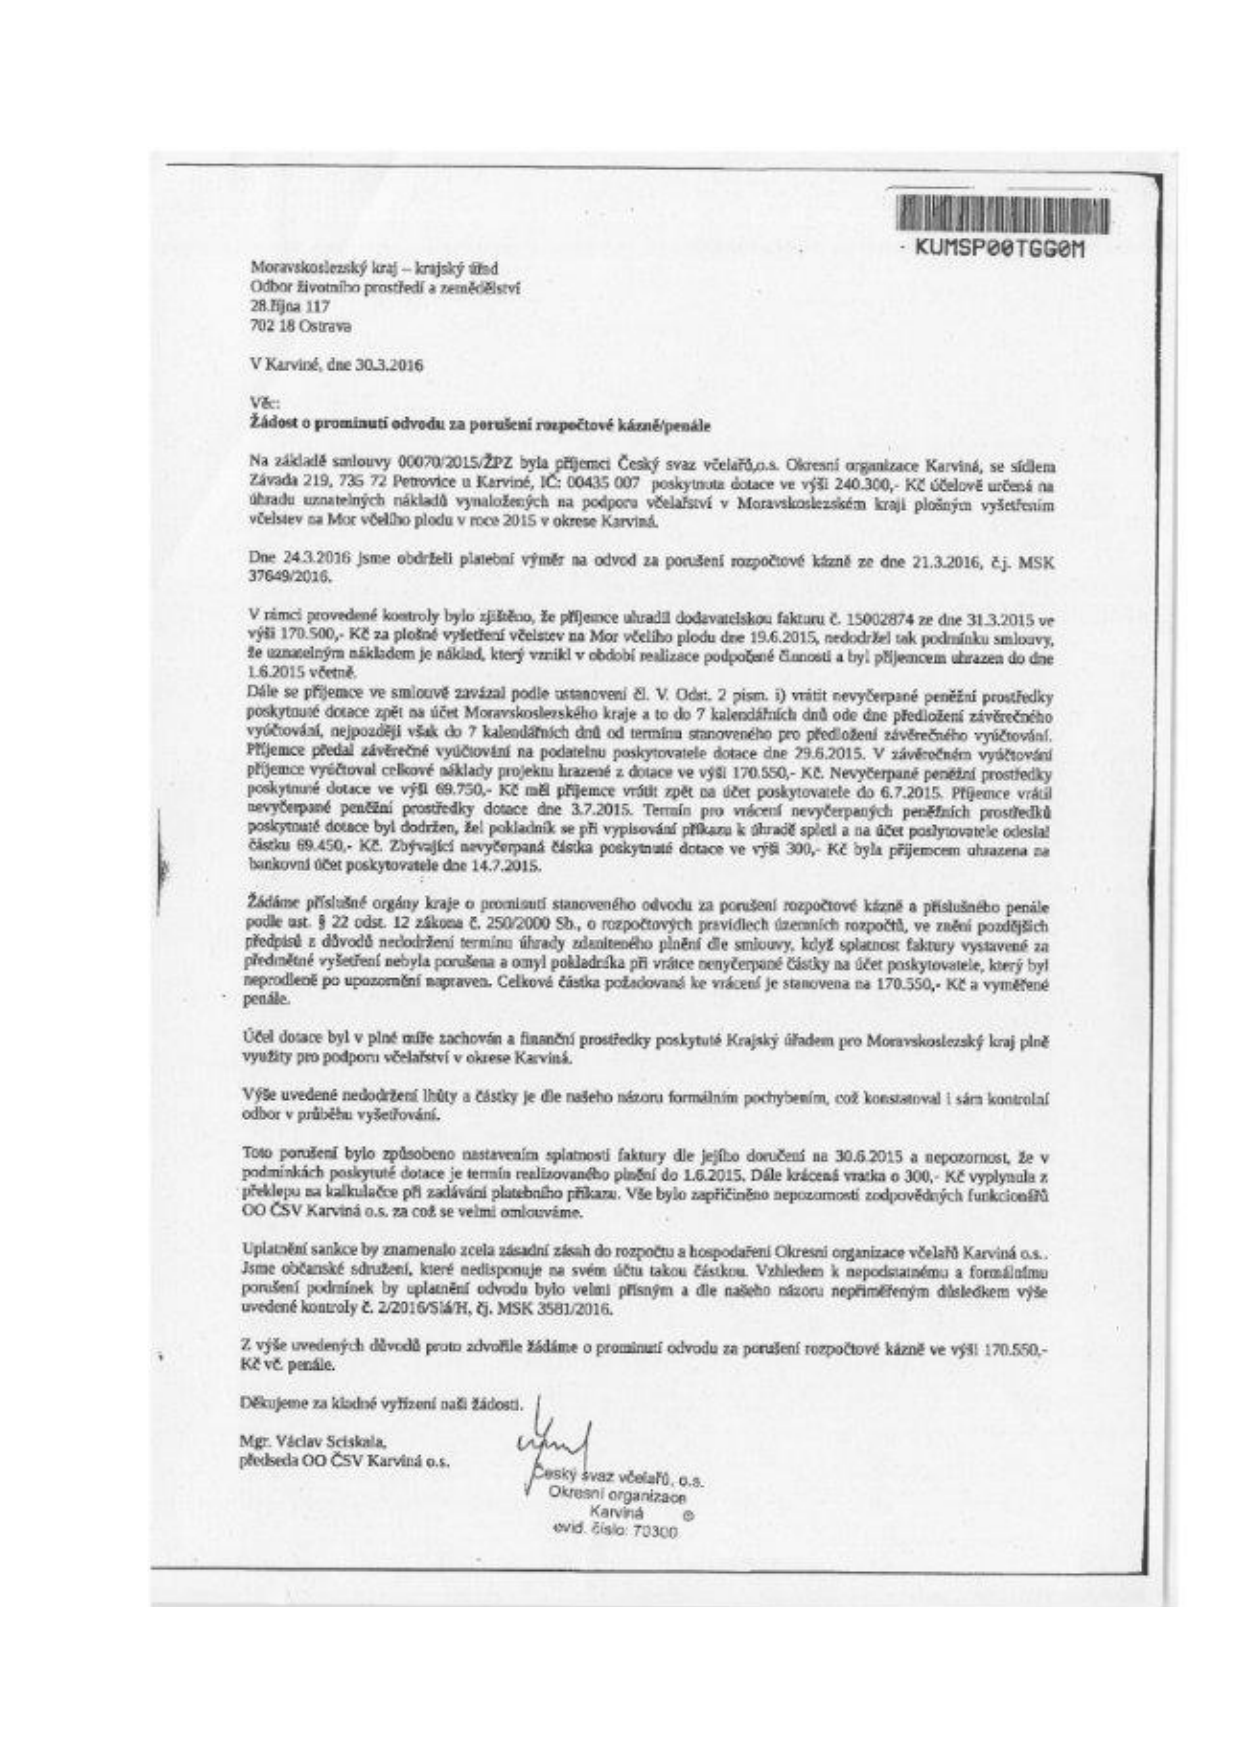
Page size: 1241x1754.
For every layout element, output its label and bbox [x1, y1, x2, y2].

picture [147, 147, 1188, 1607]
